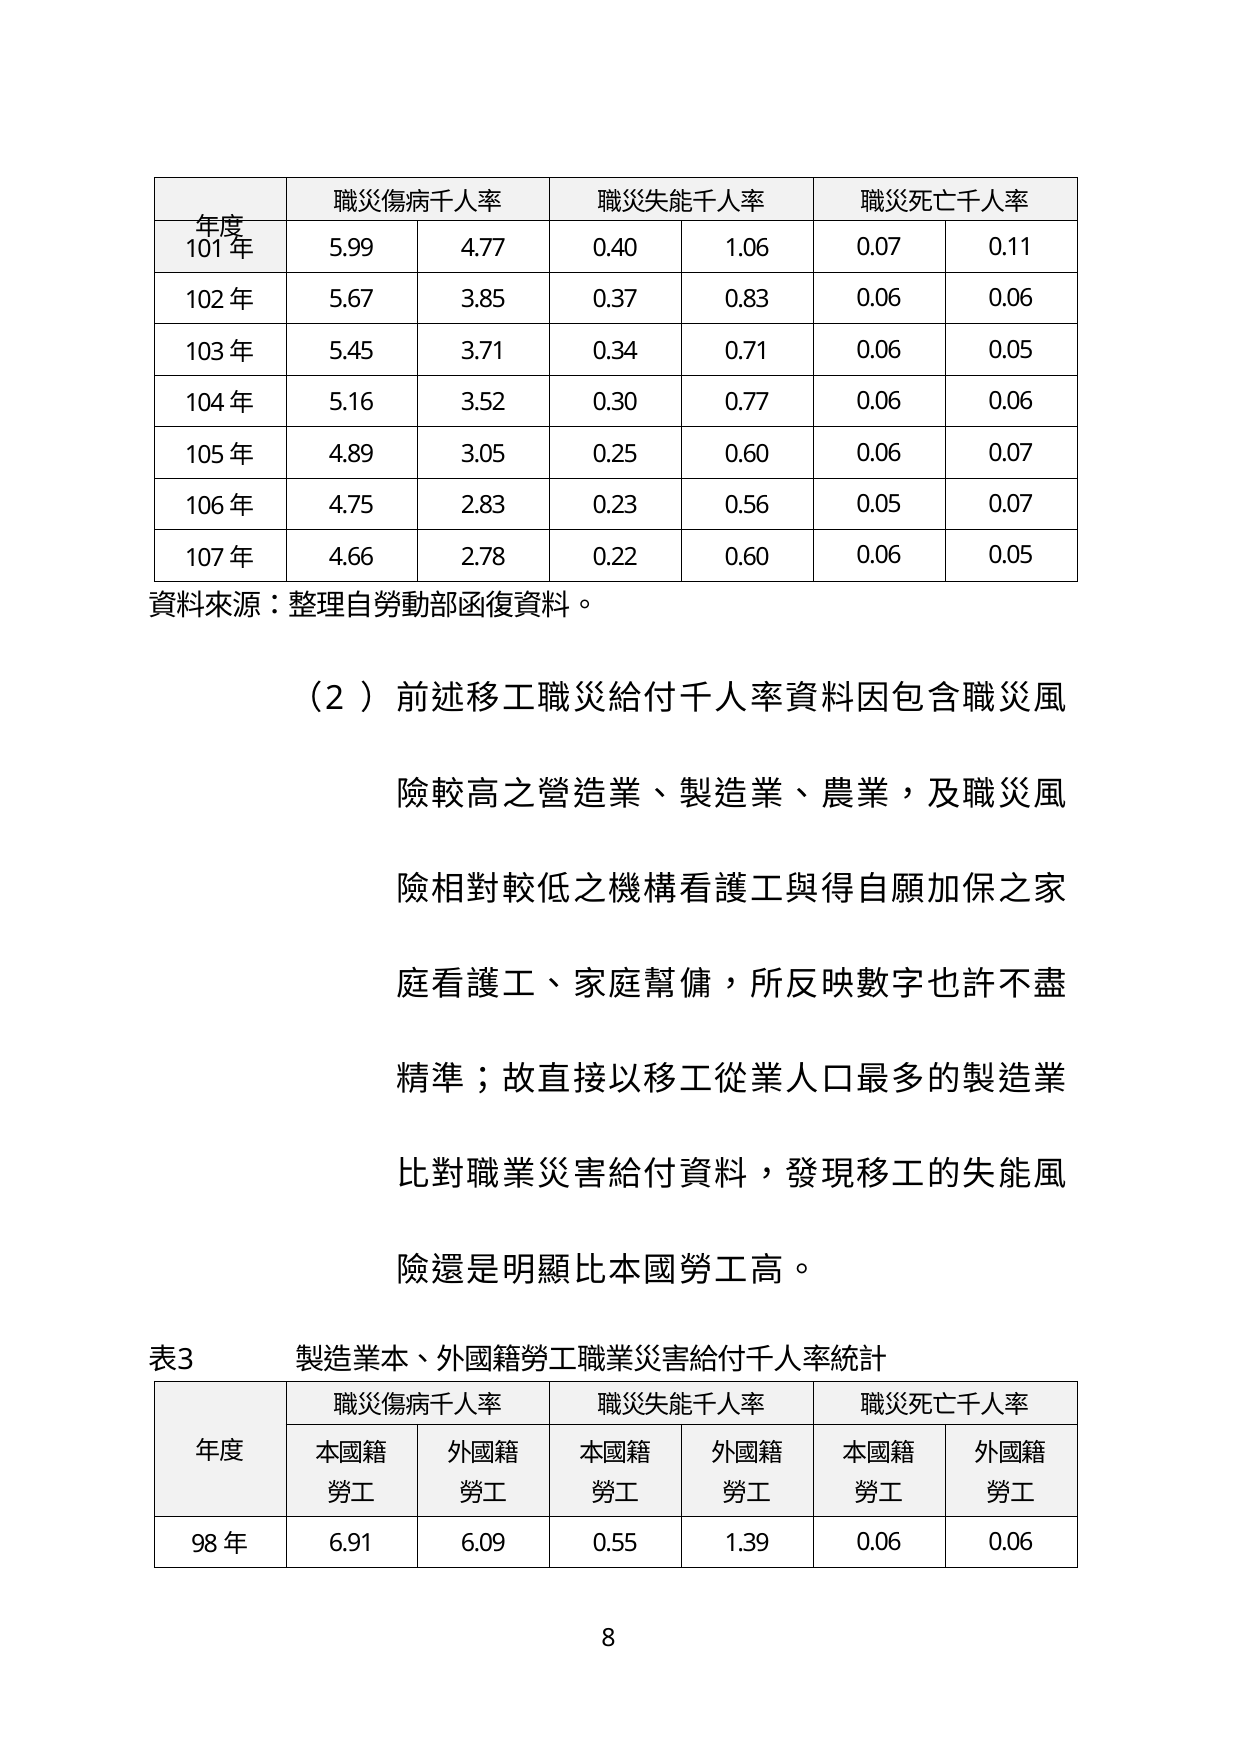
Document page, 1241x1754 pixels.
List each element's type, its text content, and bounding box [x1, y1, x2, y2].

table_cell 105年 [155, 427, 286, 478]
table_cell 1.06 [682, 221, 813, 272]
table_header 職災失能千人率 [550, 178, 813, 220]
table_cell 0.11 [946, 221, 1077, 272]
table_header 職災失能千人率 [550, 1382, 813, 1424]
table_cell 0.06 [946, 273, 1077, 323]
table_cell 107年 [155, 530, 286, 581]
table_cell 0.25 [550, 427, 681, 478]
table_cell 3.85 [418, 273, 549, 323]
table_cell 0.06 [946, 1517, 1077, 1567]
table_cell 101年 [155, 221, 286, 272]
table_cell 0.06 [814, 530, 945, 581]
table_header 年度 [155, 178, 286, 220]
table_cell 5.16 [287, 376, 417, 426]
table_cell 0.06 [814, 324, 945, 375]
table_cell 3.71 [418, 324, 549, 375]
table_cell 6.09 [418, 1517, 549, 1567]
table_cell 2.83 [418, 479, 549, 529]
table_cell 0.56 [682, 479, 813, 529]
table_cell 0.22 [550, 530, 681, 581]
table_cell 3.52 [418, 376, 549, 426]
table_header 職災死亡千人率 [814, 1382, 1077, 1424]
table_cell 0.06 [814, 1517, 945, 1567]
table_cell 5.99 [287, 221, 417, 272]
table_header 年度 [155, 1382, 286, 1516]
table_cell 0.06 [814, 427, 945, 478]
table_cell 外國籍 勞工 [682, 1425, 813, 1516]
table_cell 0.37 [550, 273, 681, 323]
table_cell 4.75 [287, 479, 417, 529]
table_cell 0.71 [682, 324, 813, 375]
table_cell 5.67 [287, 273, 417, 323]
table_cell 0.60 [682, 530, 813, 581]
table_cell 本國籍 勞工 [550, 1425, 681, 1516]
table_cell 0.05 [946, 530, 1077, 581]
subtitle 前述移工職災給付千人率資料因包含職災風險較高之營造業、製造業、農業，及職災風險相對較低之機構看護工與得自願加保之家庭看護工、家庭幫傭，所反映數字也許不盡精準；故直接以移工從業人口最多的製造業比對職業災害給付資料，發現移工的失能風險還是明顯比本國勞工高。 [272, 648, 1069, 1314]
table_cell 4.77 [418, 221, 549, 272]
table_cell 0.06 [946, 376, 1077, 426]
text 製造業本、外國籍勞工職業災害給付千人率統計 [148, 1339, 1069, 1377]
table_cell 0.05 [946, 324, 1077, 375]
table_cell 5.45 [287, 324, 417, 375]
table_cell 0.07 [814, 221, 945, 272]
table_cell 本國籍 勞工 [814, 1425, 945, 1516]
table_cell 0.07 [946, 479, 1077, 529]
table_cell 0.55 [550, 1517, 681, 1567]
table_cell 98年 [155, 1517, 286, 1567]
table_cell 0.30 [550, 376, 681, 426]
table_cell 0.05 [814, 479, 945, 529]
table_cell 6.91 [287, 1517, 417, 1567]
table_cell 外國籍 勞工 [946, 1425, 1077, 1516]
table_cell 106年 [155, 479, 286, 529]
table_cell 102年 [155, 273, 286, 323]
table_cell 0.34 [550, 324, 681, 375]
text 資料來源：整理自勞動部函復資料。 [148, 582, 1069, 624]
table_cell 2.78 [418, 530, 549, 581]
table_cell 0.77 [682, 376, 813, 426]
table_cell 4.66 [287, 530, 417, 581]
table_cell 103年 [155, 324, 286, 375]
table_header 職災死亡千人率 [814, 178, 1077, 220]
table_header 職災傷病千人率 [287, 1382, 549, 1424]
table_cell 0.07 [946, 427, 1077, 478]
table_cell 0.83 [682, 273, 813, 323]
table_cell 0.23 [550, 479, 681, 529]
table_cell 外國籍 勞工 [418, 1425, 549, 1516]
table_cell 0.06 [814, 273, 945, 323]
table_cell 本國籍 勞工 [287, 1425, 417, 1516]
table_cell 104年 [155, 376, 286, 426]
table_header 職災傷病千人率 [287, 178, 549, 220]
table_cell 3.05 [418, 427, 549, 478]
table_cell 4.89 [287, 427, 417, 478]
table_cell 0.60 [682, 427, 813, 478]
table_cell 0.40 [550, 221, 681, 272]
table_cell 0.06 [814, 376, 945, 426]
table_cell 1.39 [682, 1517, 813, 1567]
